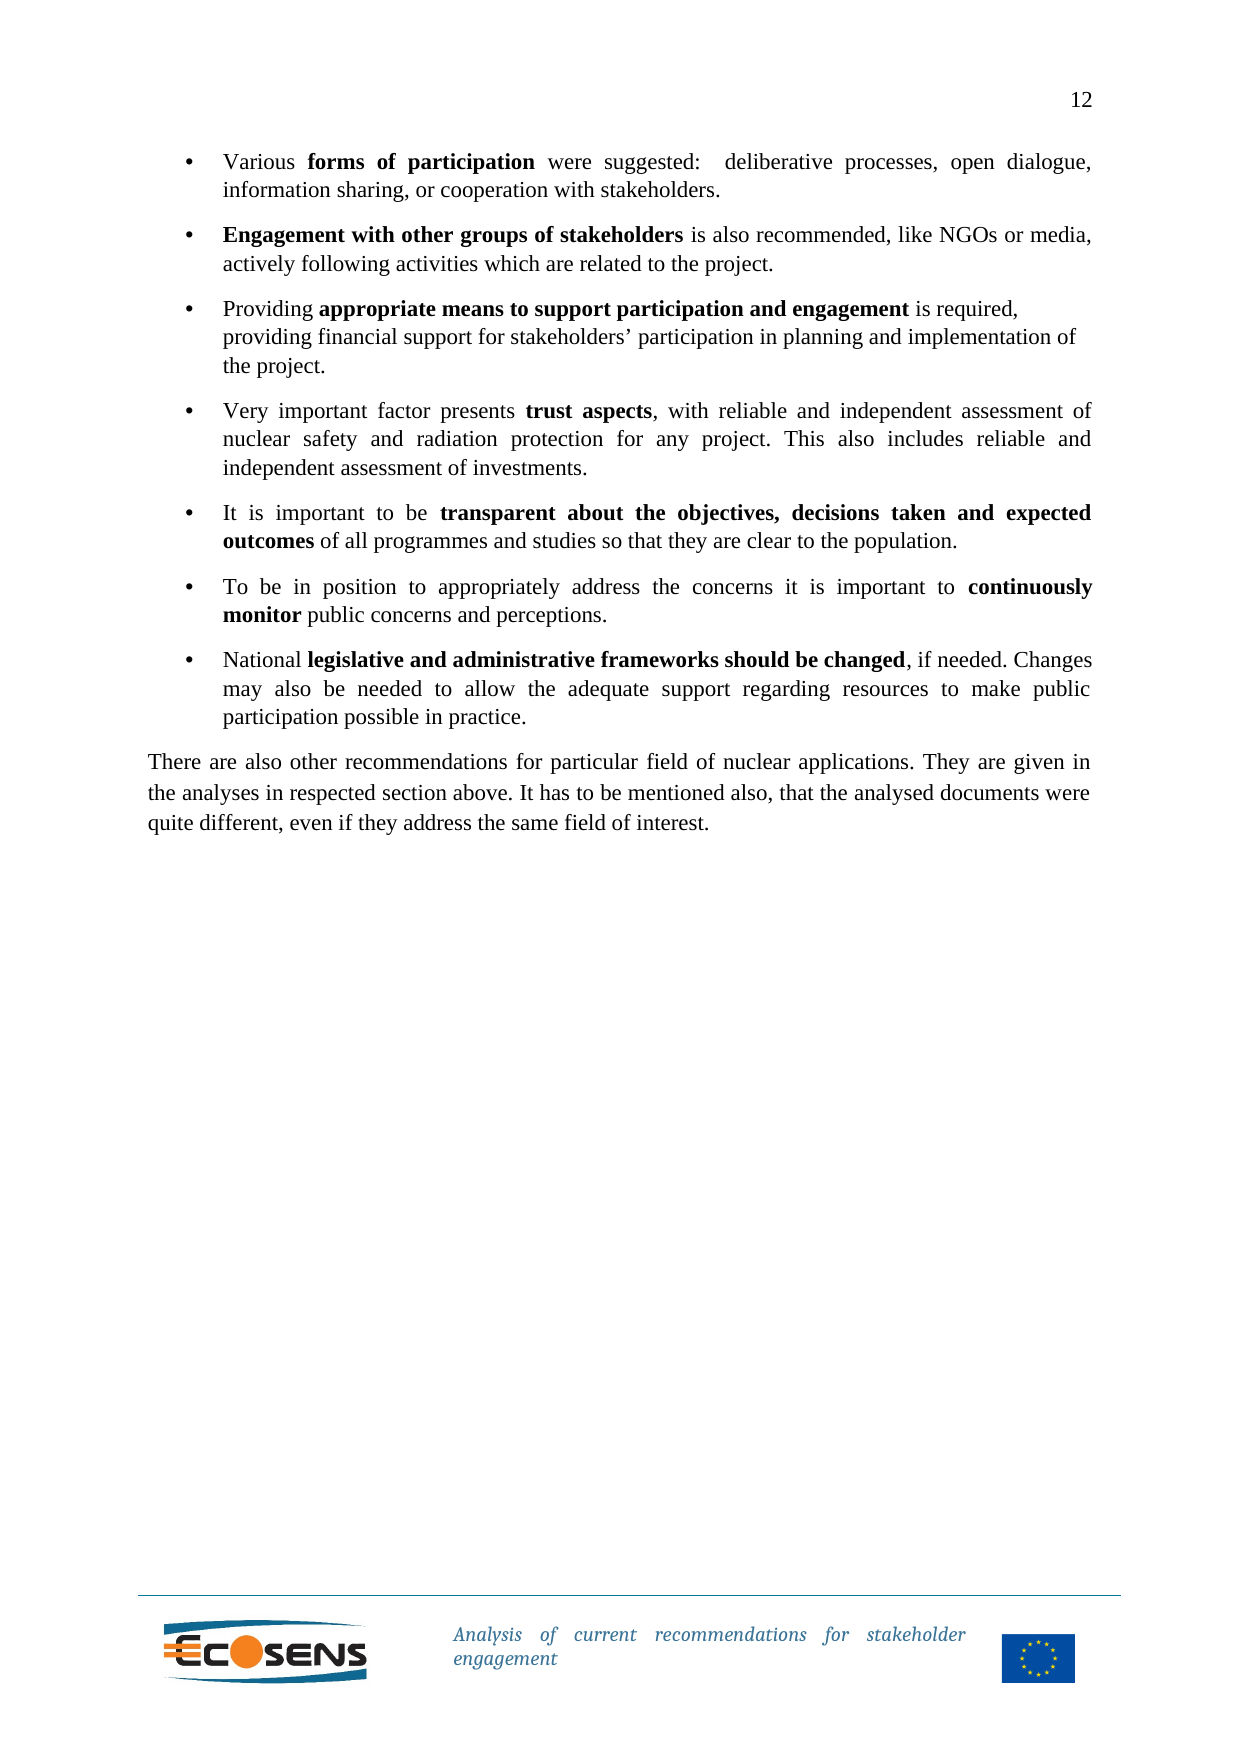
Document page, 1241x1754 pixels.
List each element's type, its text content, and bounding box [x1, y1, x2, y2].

picture [1001, 1634, 1075, 1683]
list To be in position to appropriately address the concerns it is important to continuously monitor public concerns and perceptions. [185, 573, 1093, 628]
list Engagement with other groups of stakeholders is also recommended, like NGOs or media, actively following activities which are related to the project. [185, 221, 1093, 276]
list National legislative and administrative frameworks should be changed, if needed. Changes may also be needed to allow the adequate support regarding resources to make public participation possible in practice. [185, 646, 1093, 730]
picture [149, 1608, 381, 1695]
list Providing appropriate means to support participation and engagement is required, providing financial support for stakeholders’ participation in planning and implementation of the project. [185, 295, 1093, 378]
text There are also other recommendations for particular field of nuclear applications. They are given in the analyses in respected section above. It has to be mentioned also, that the analysed documents were quite different, even if they address the same field of interest. [148, 748, 1093, 835]
list Various forms of participation were suggested: deliberative processes, open dialogue, information sharing, or cooperation with stakeholders. [185, 148, 1093, 202]
list It is important to be transparent about the objectives, decisions taken and expected outcomes of all programmes and studies so that they are clear to the population. [185, 499, 1093, 554]
list Very important factor presents trust aspects, with reliable and independent assessment of nuclear safety and radiation protection for any project. This also includes reliable and independent assessment of investments. [185, 397, 1093, 480]
